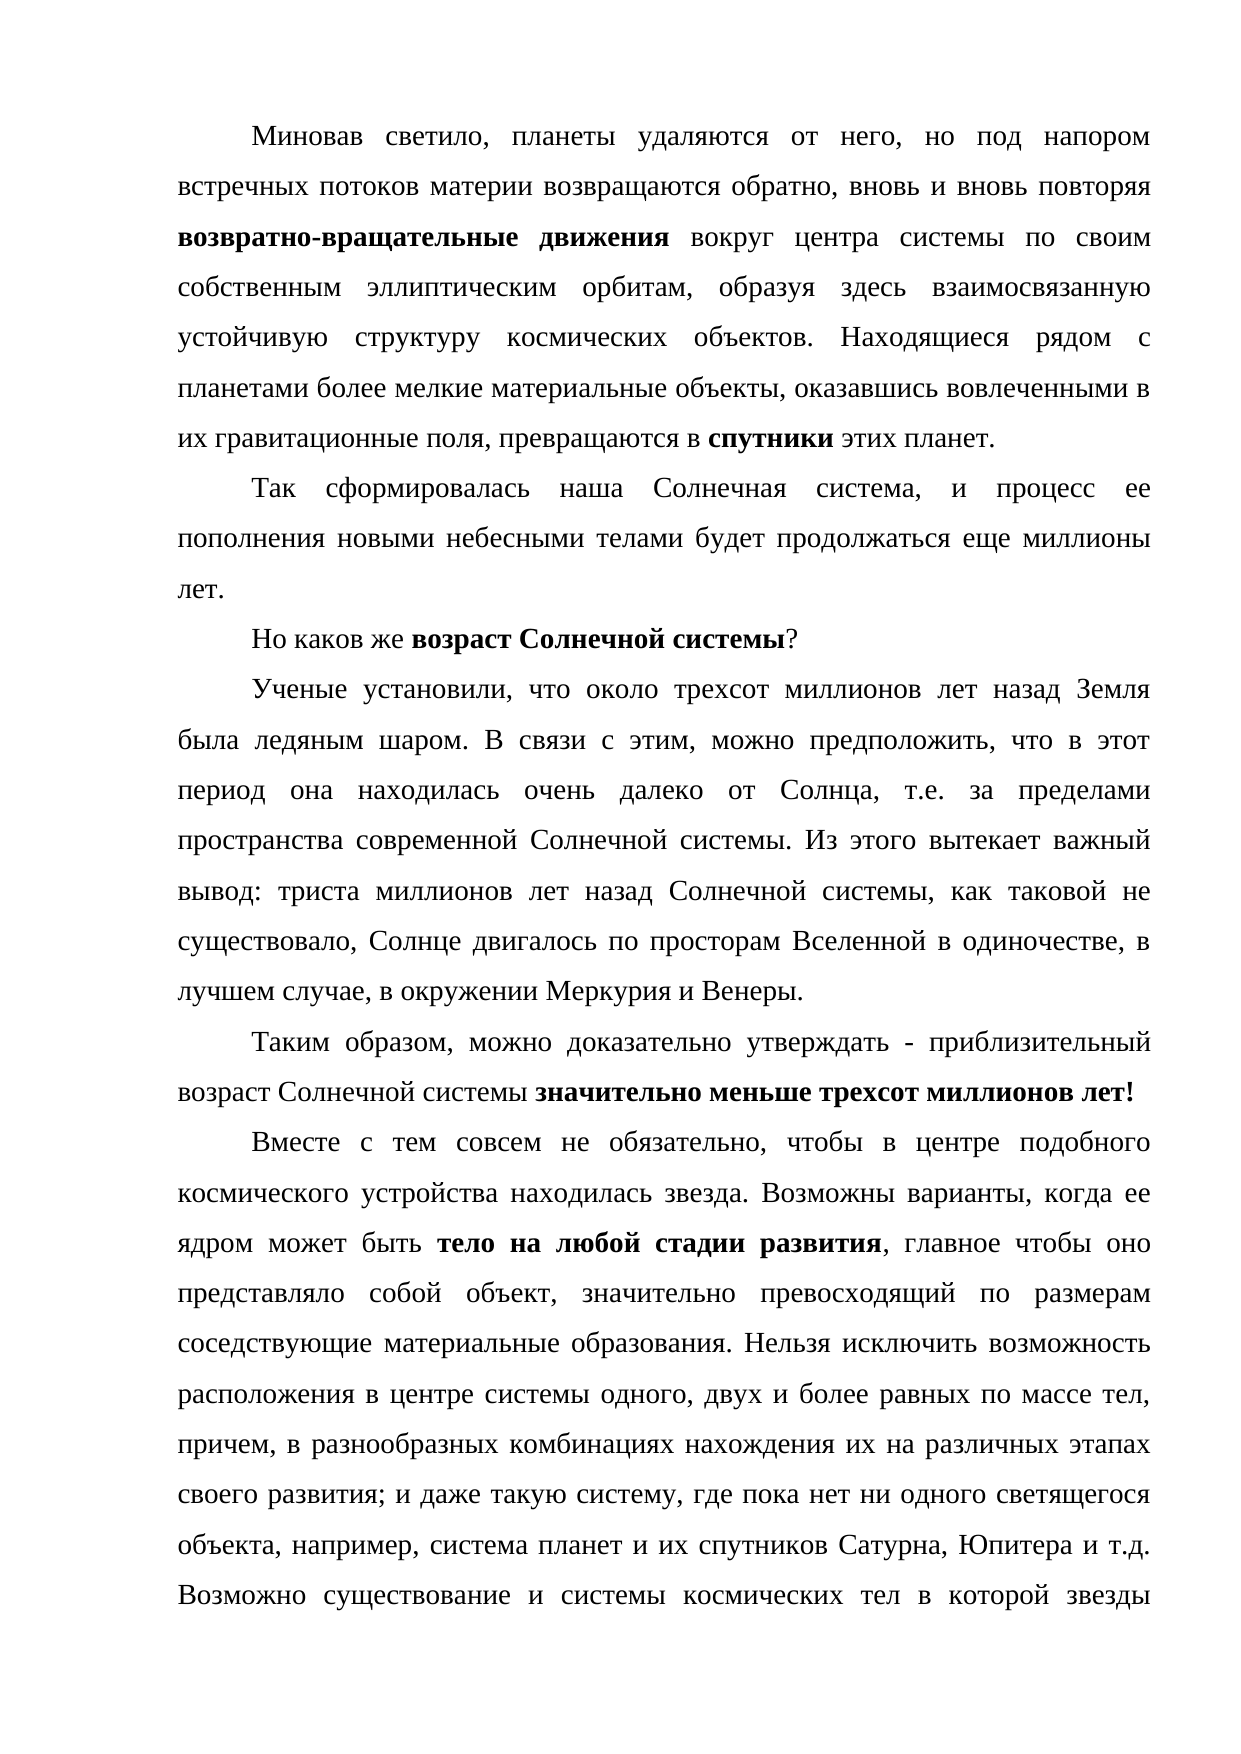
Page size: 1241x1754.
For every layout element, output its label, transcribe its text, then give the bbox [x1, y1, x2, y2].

text Ученые установили, что около трехсот миллионов лет назад Земля была ледяным шаром. В связи с этим, можно предположить, что в этот период она находилась очень далеко от Солнца, т.е. за пределами пространства современной Солнечной системы. Из этого вытекает важный вывод: триста миллионов лет назад Солнечной системы, как таковой не существовало, Солнце двигалось по просторам Вселенной в одиночестве, в лучшем случае, в окружении Меркурия и Венеры. [177, 672, 1152, 1007]
text Миновав светило, планеты удаляются от него, но под напором встречных потоков материи возвращаются обратно, вновь и вновь повторяя возвратно-вращательные движения вокруг центра системы по своим собственным эллиптическим орбитам, образуя здесь взаимосвязанную устойчивую структуру космических объектов. Находящиеся рядом c планетами более мелкие материальные объекты, оказавшись вовлеченными в их гравитационные поля, превращаются в спутники этих планет. [177, 118, 1152, 453]
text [177, 1124, 1152, 1611]
text Но каков же возраст Солнечной системы? [177, 621, 1152, 655]
text Таким образом, можно доказательно утверждать - приблизительный возраст Солнечной системы значительно меньше трехсот миллионов лет! [177, 1024, 1152, 1108]
text Так сформировалась наша Солнечная система, и процесс ее пополнения новыми небесными телами будет продолжаться еще миллионы лет. [177, 470, 1152, 604]
